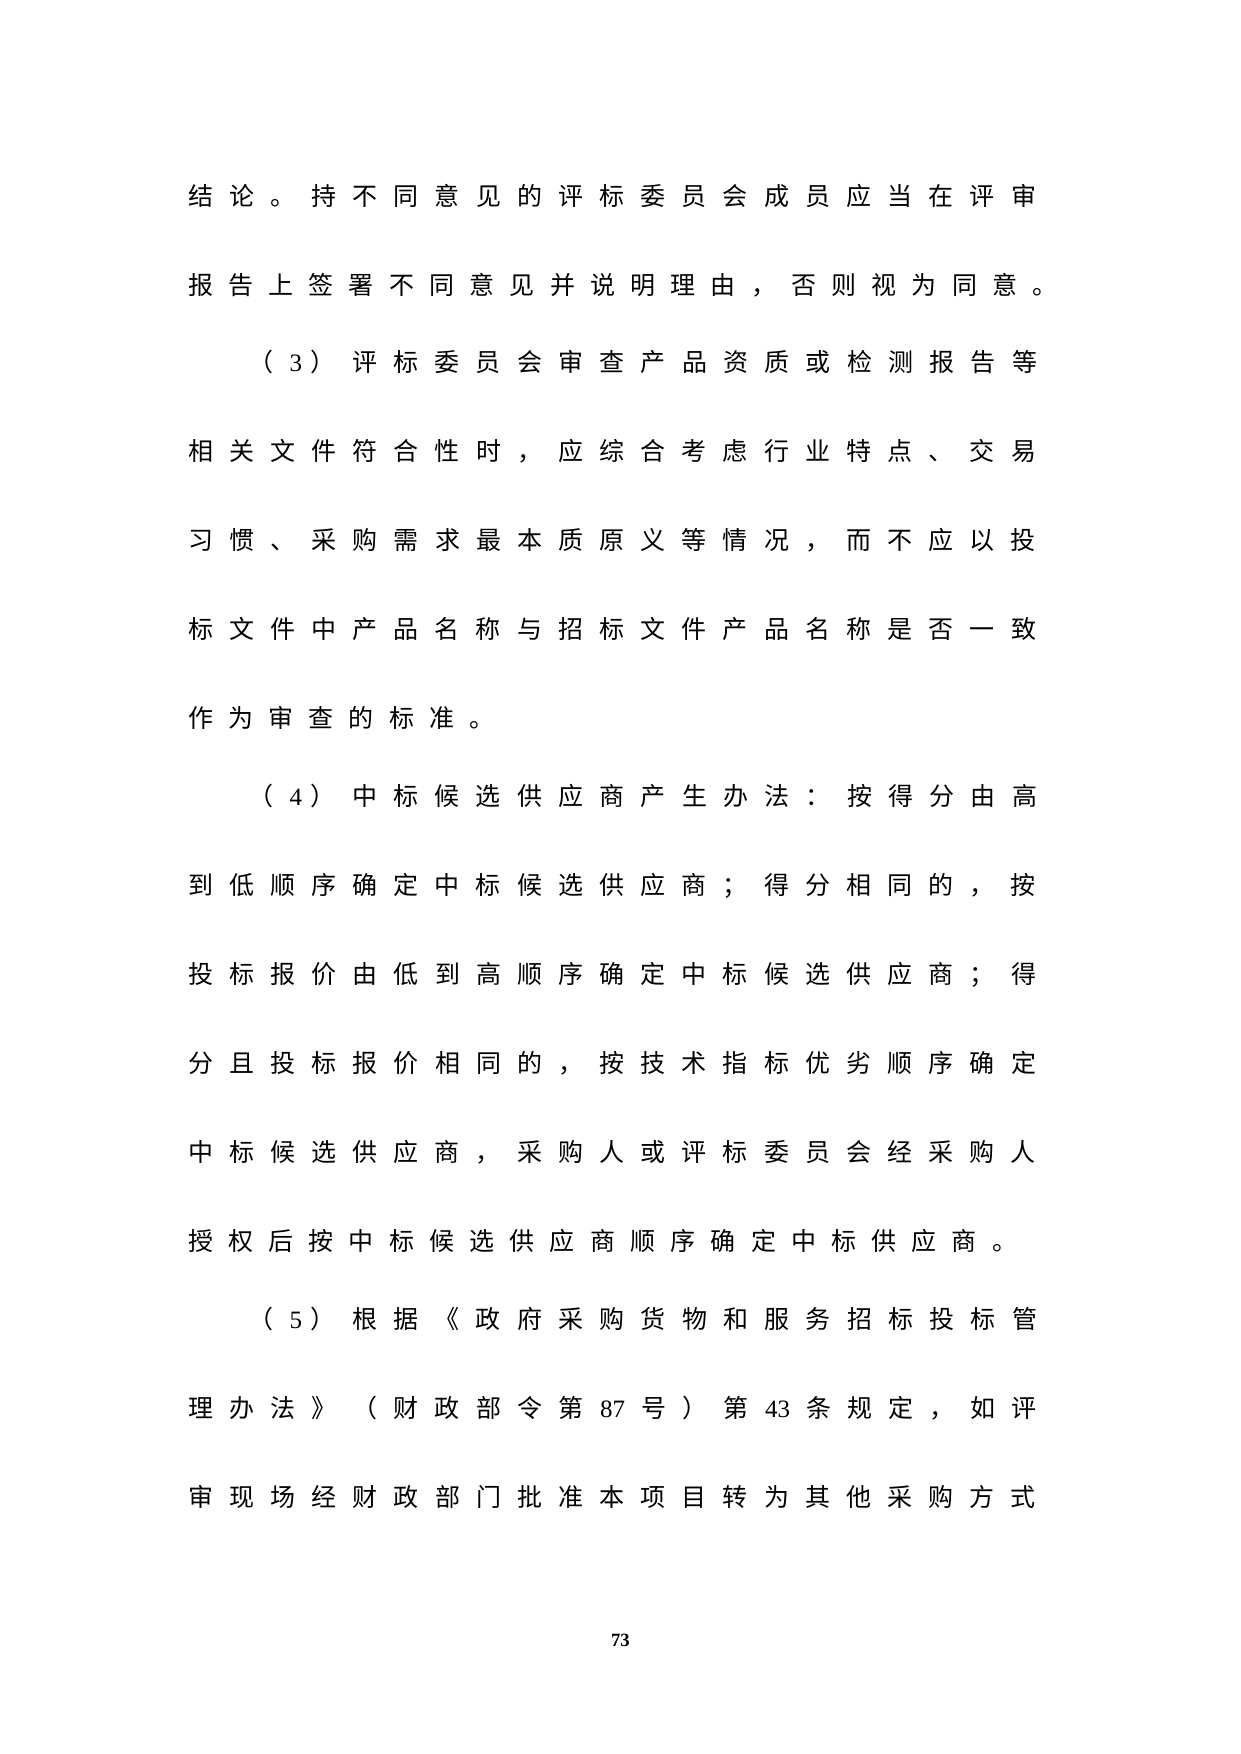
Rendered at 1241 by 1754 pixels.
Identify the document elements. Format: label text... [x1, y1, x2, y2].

text （4）中标候选供应商产生办法：按得分由高到低顺序确定中标候选供应商；得分相同的，按投标报价由低到高顺序确定中标候选供应商；得分且投标报价相同的，按技术指标优劣顺序确定中标候选供应商，采购人或评标委员会经采购人授权后按中标候选供应商顺序确定中标供应商。 [188, 765, 1052, 1269]
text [188, 1288, 1052, 1525]
text （3）评标委员会审查产品资质或检测报告等相关文件符合性时，应综合考虑行业特点、交易习惯、采购需求最本质原义等情况，而不应以投标文件中产品名称与招标文件产品名称是否一致作为审查的标准。 [188, 331, 1052, 747]
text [188, 164, 1052, 313]
